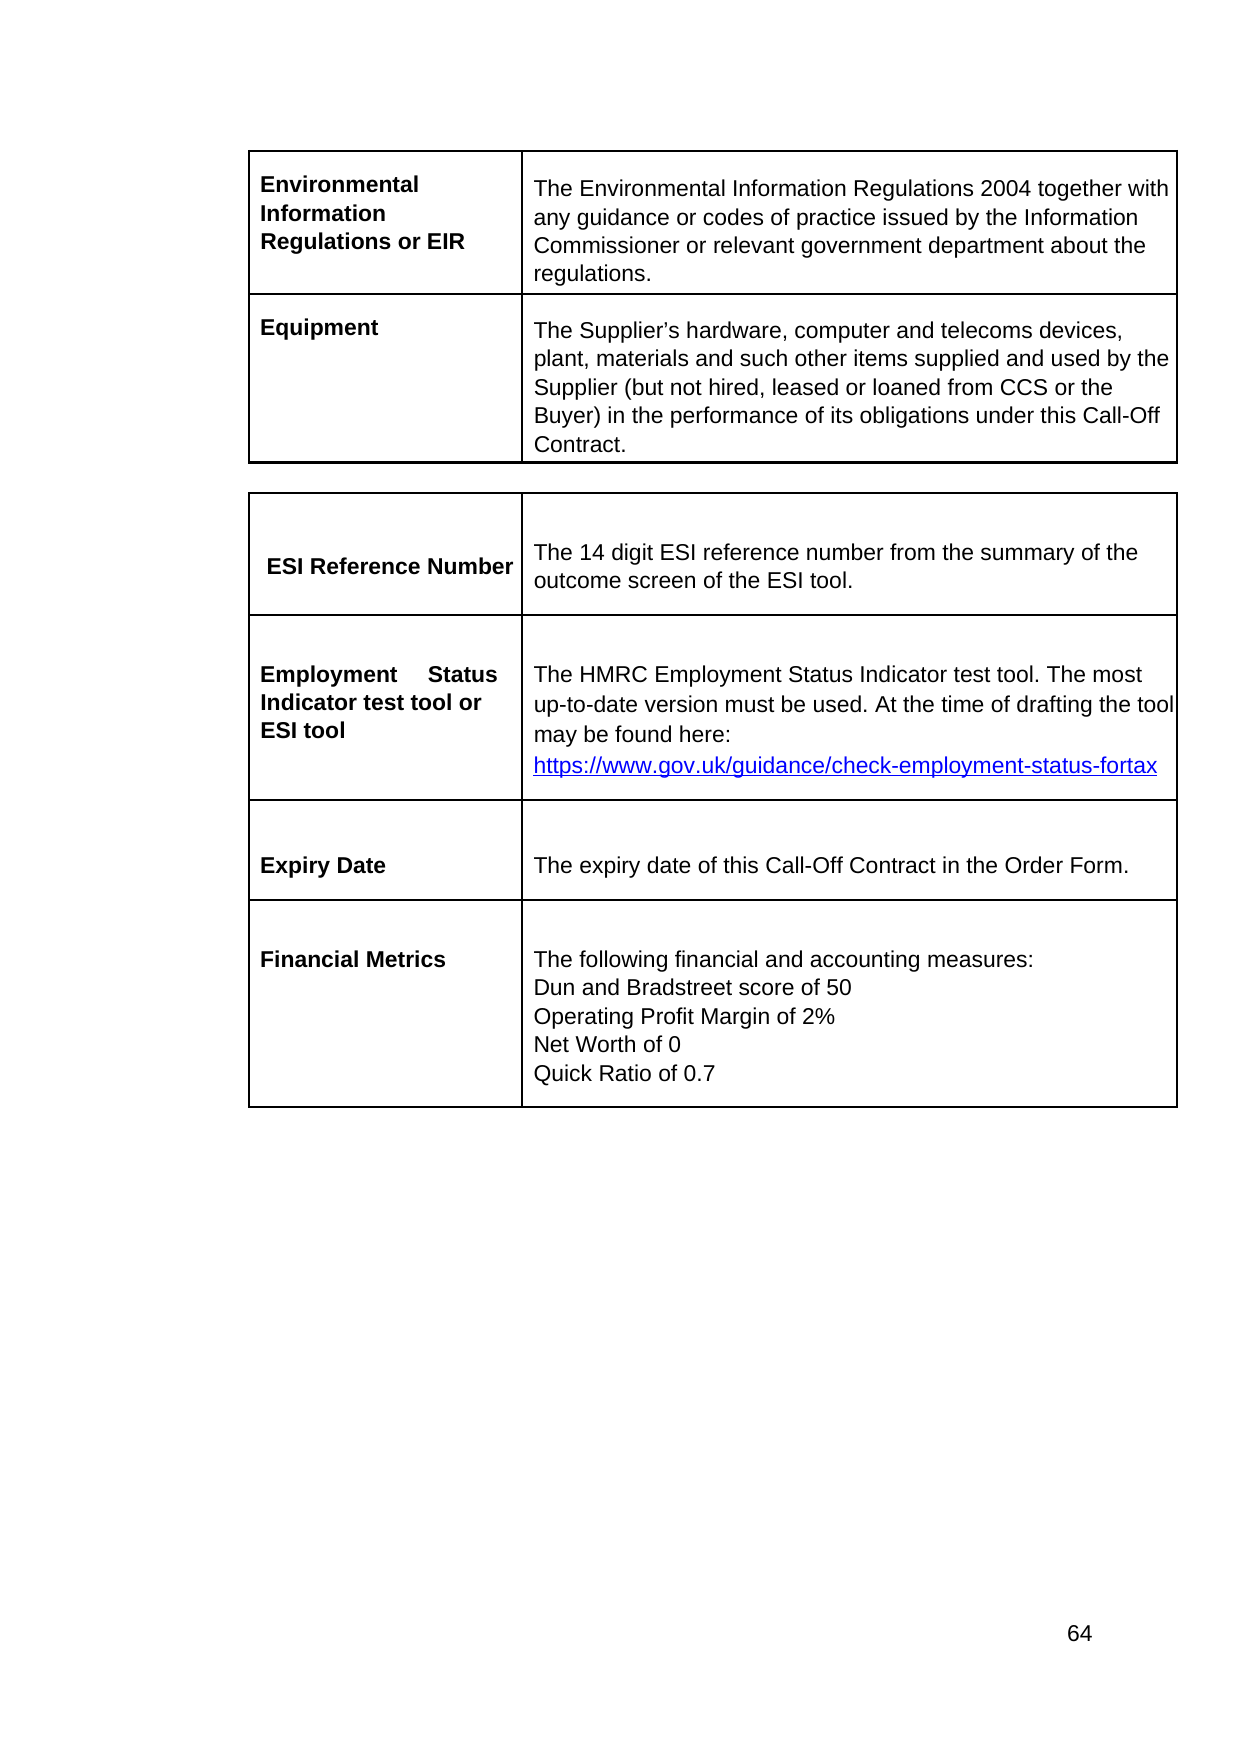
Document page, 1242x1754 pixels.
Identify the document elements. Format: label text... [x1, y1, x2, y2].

table_cell Environmental Information Regulations or EIR [250, 152, 521, 292]
table_cell The Environmental Information Regulations 2004 together with any guidance or codes of practice issued by the Information Commissioner or relevant government department about the regulations. [523, 152, 1176, 292]
table_header The 14 digit ESI reference number from the summary of the outcome screen of the ESI tool. [523, 494, 1176, 614]
table_cell Financial Metrics [250, 901, 521, 1106]
table_cell Equipment [250, 295, 521, 461]
table_cell The expiry date of this Call-Off Contract in the Order Form. [523, 801, 1176, 899]
table_cell The HMRC Employment Status Indicator test tool. The most up-to-date version must be used. At the time of drafting the tool may be found here: https://www.gov.uk/guidance/check-employment-status-fortax [523, 616, 1176, 799]
table_cell The following financial and accounting measures: Dun and Bradstreet score of 50 Operating Profit Margin of 2% Net Worth of 0 Quick Ratio of 0.7 [523, 901, 1176, 1106]
table_cell Employment Status Indicator test tool or ESI tool [250, 616, 521, 799]
table_cell Expiry Date [250, 801, 521, 899]
table_cell The Supplier’s hardware, computer and telecoms devices, plant, materials and such other items supplied and used by the Supplier (but not hired, leased or loaned from CCS or the Buyer) in the performance of its obligations under this Call-Off Contract. [523, 295, 1176, 461]
table_header ESI Reference Number [250, 494, 521, 614]
